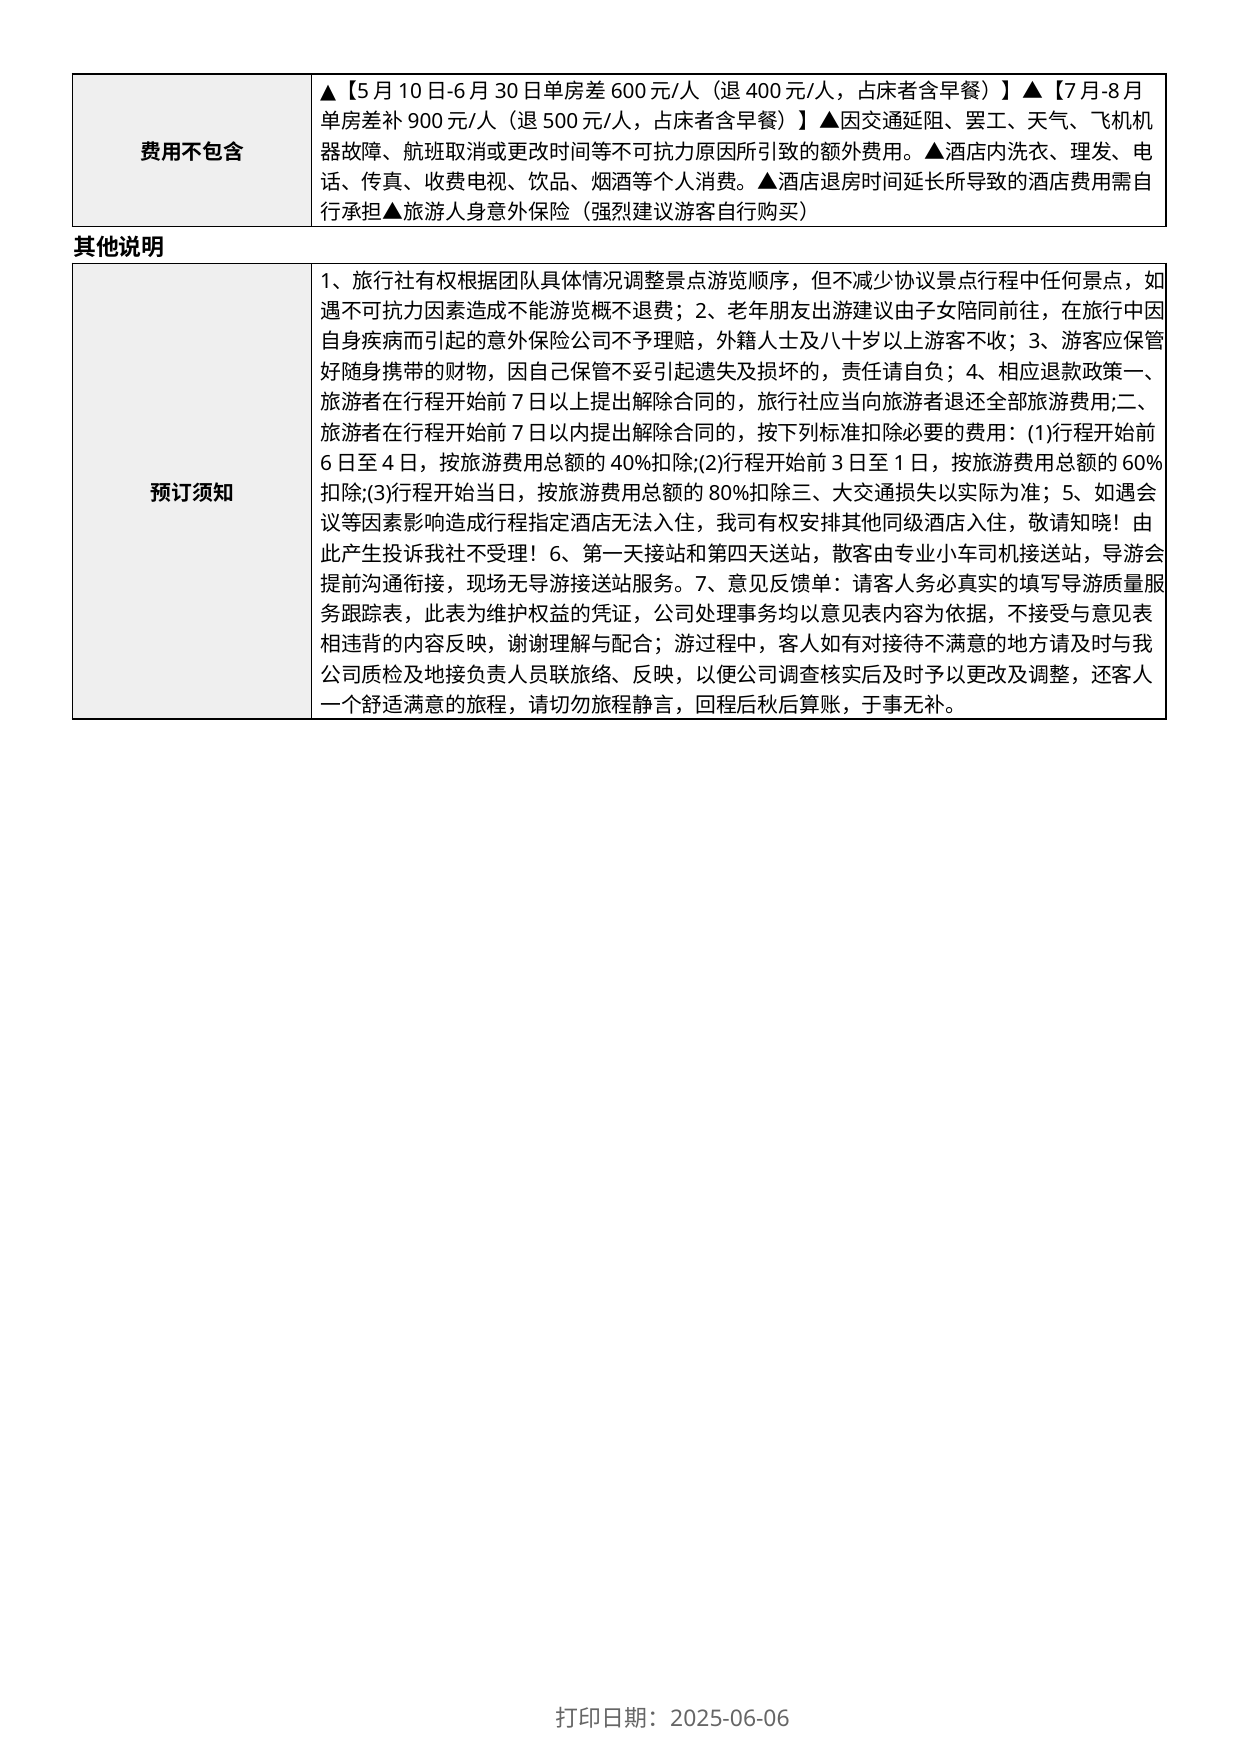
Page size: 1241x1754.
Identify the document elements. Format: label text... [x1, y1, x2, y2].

table_cell 费用不包含 [73, 75, 311, 226]
table_header 1、旅行社有权根据团队具体情况调整景点游览顺序，但不减少协议景点行程中任何景点，如遇不可抗力因素造成不能游览概不退费； [312, 264, 1165, 718]
table_header 预订须知 [73, 264, 311, 718]
table_cell ▲【5月10日-6月30日单房差 600元/人（退400元/人，占床者含早餐）】 [312, 75, 1165, 226]
text 其他说明 [73, 228, 1167, 262]
